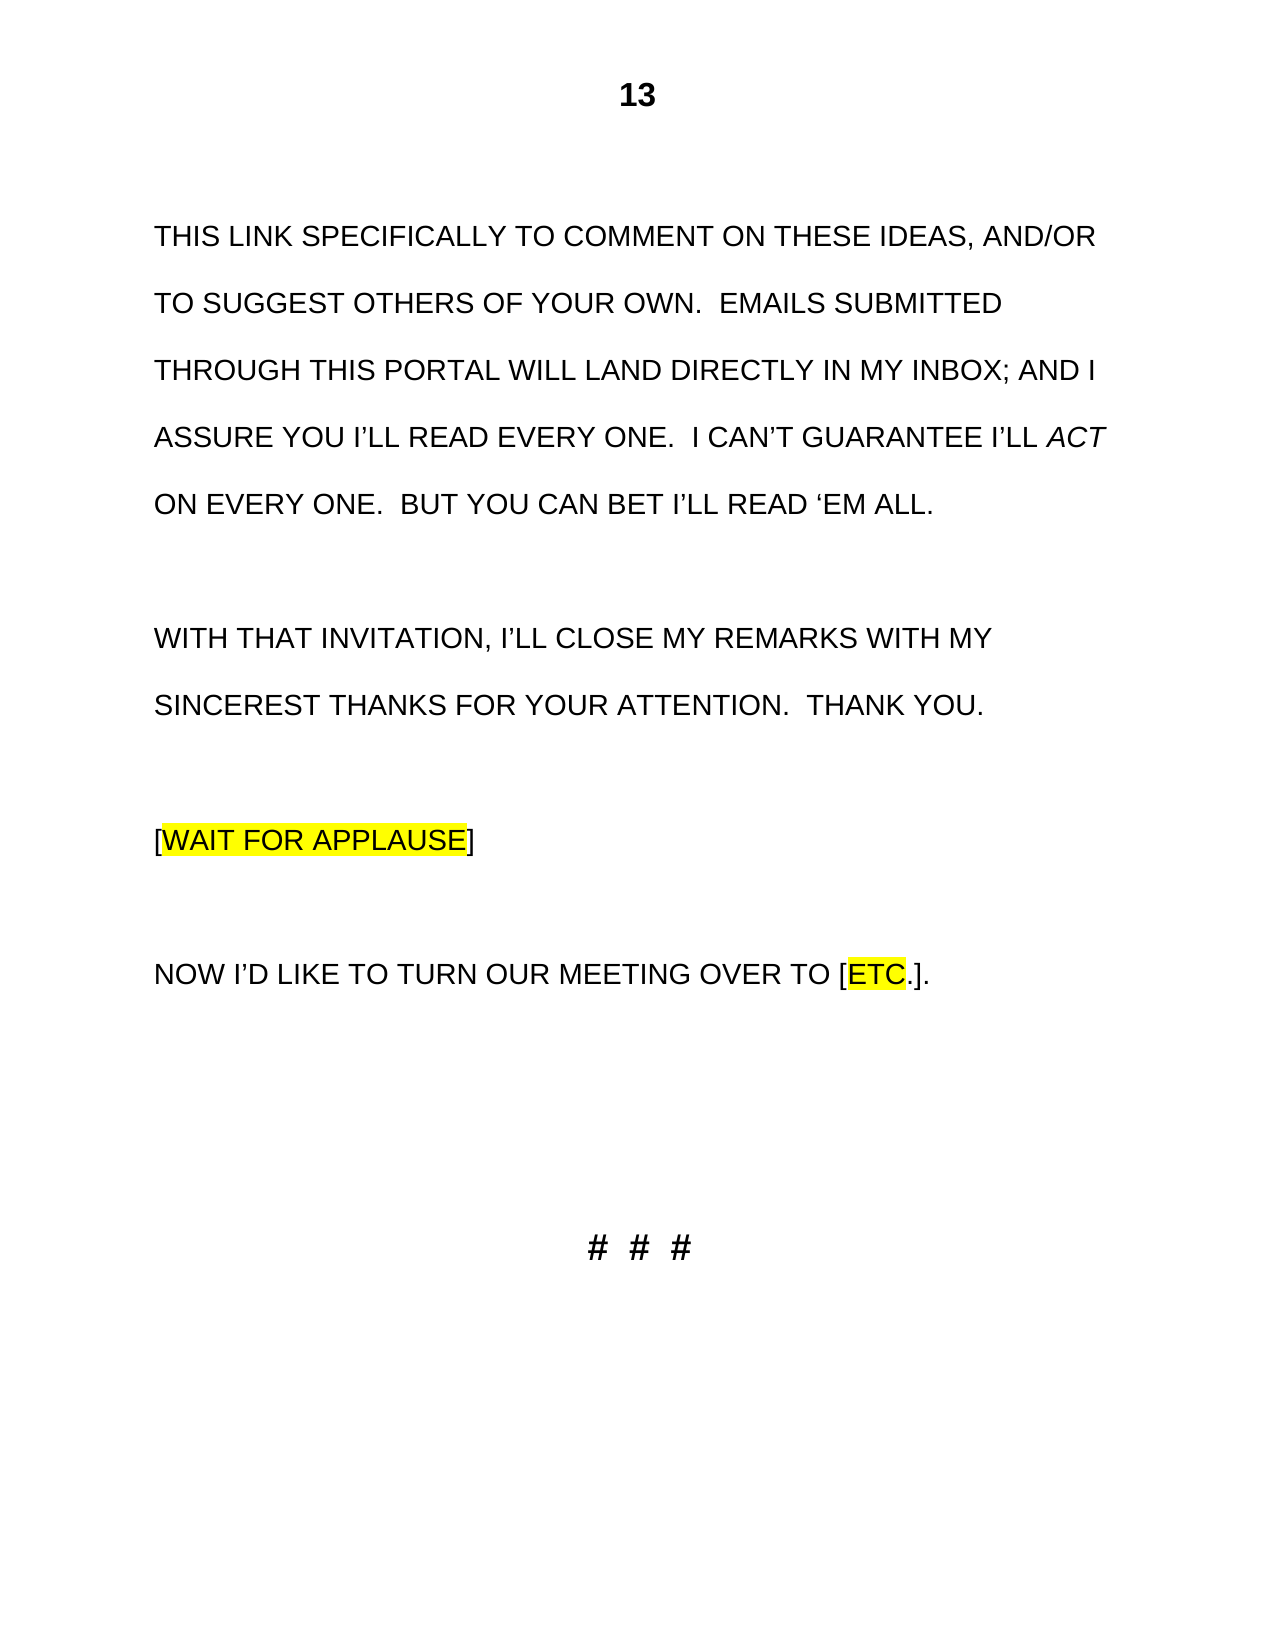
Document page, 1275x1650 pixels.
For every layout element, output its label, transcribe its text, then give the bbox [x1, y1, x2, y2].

text now i’d like to turn our meeting over to [etc.]. [906, 957, 1125, 990]
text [154, 219, 1125, 521]
text [wait for applause] [154, 822, 1125, 856]
text now i’d like to turn our meeting over to [etc.]. [154, 957, 848, 990]
text with that invitation, i’ll close my remarks with my sincerest thanks for your attention. thank you. [154, 621, 1125, 722]
text # # # [154, 1225, 1125, 1268]
